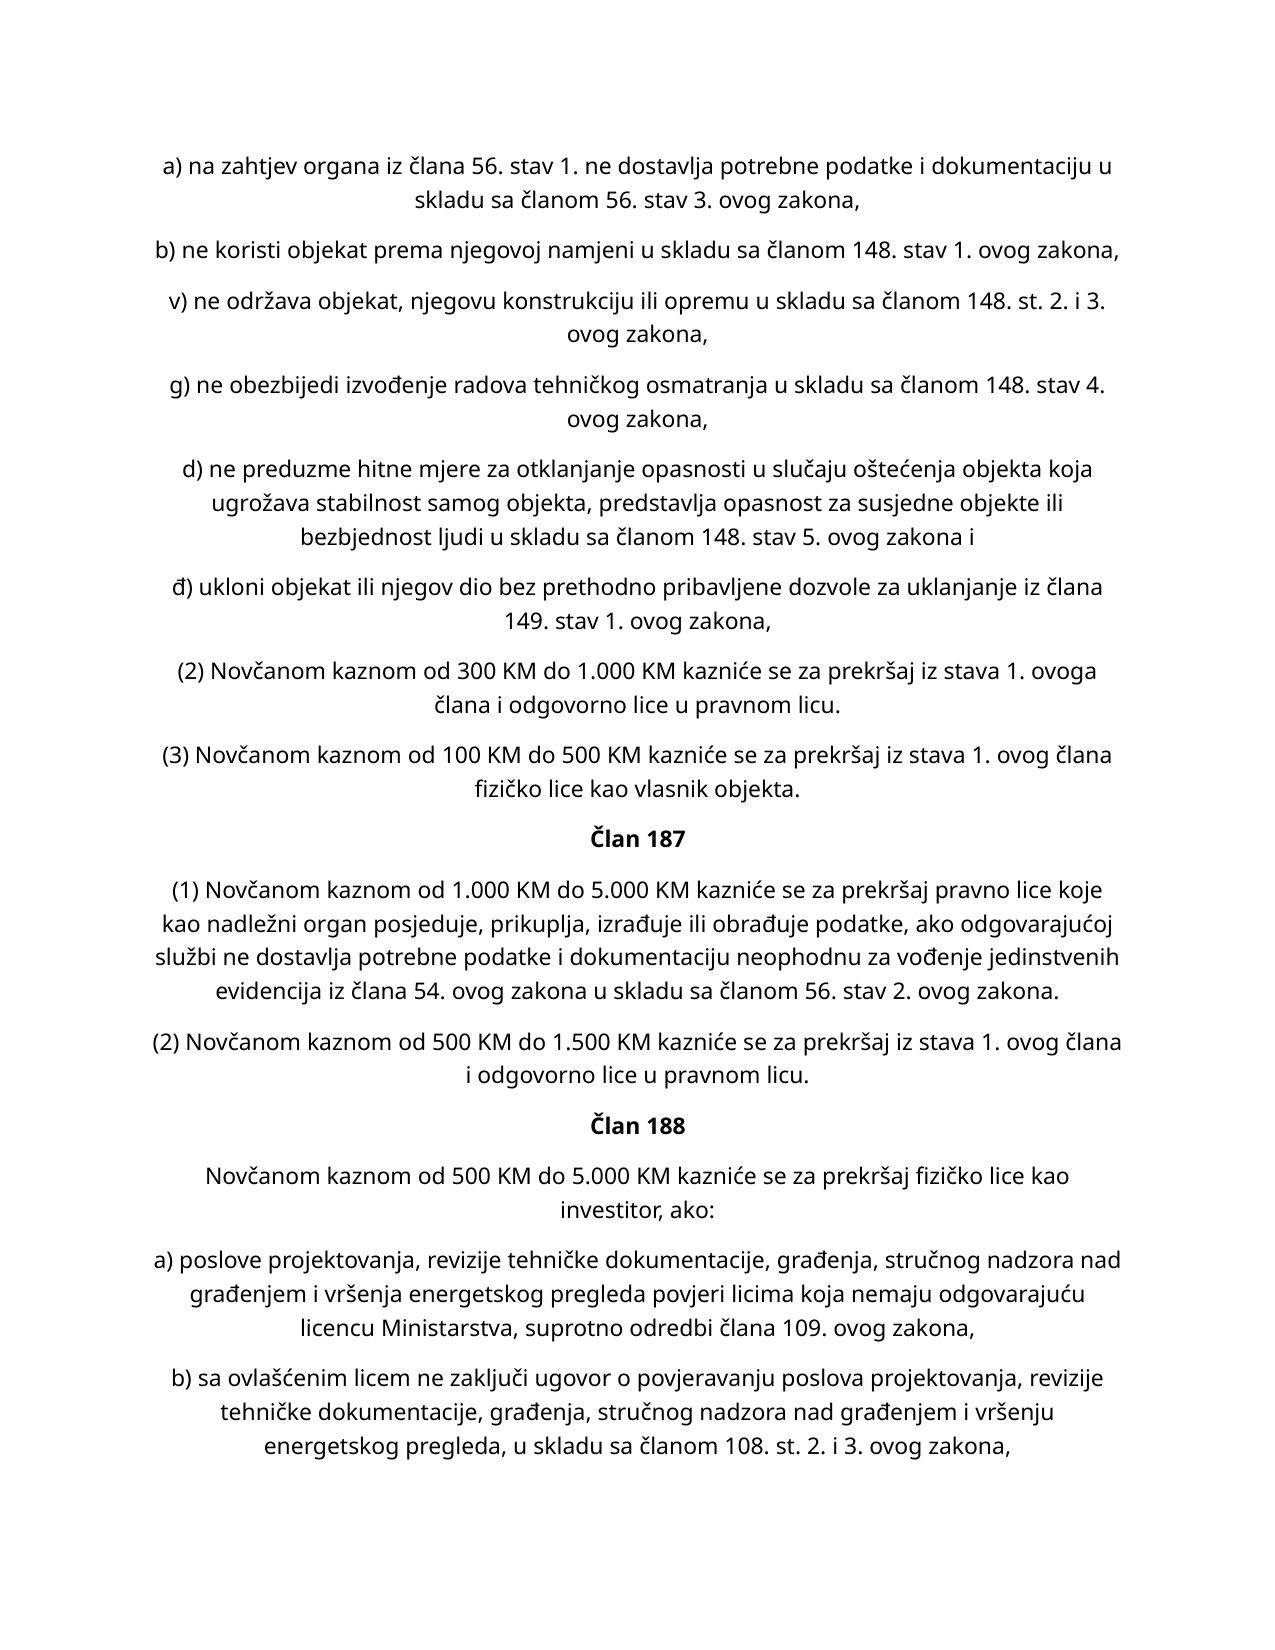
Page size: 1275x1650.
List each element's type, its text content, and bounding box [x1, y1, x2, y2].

text b) ne koristi objekat prema njegovoj namjeni u skladu sa članom 148. stav 1. ovog zakona, [150, 234, 1125, 265]
text Novčanom kaznom od 500 KM do 5.000 KM kazniće se za prekršaj fizičko lice kao investitor, ako: [150, 1160, 1125, 1225]
text v) ne održava objekat, njegovu konstrukciju ili opremu u skladu sa članom 148. st. 2. i 3. ovog zakona, [150, 284, 1125, 349]
text a) na zahtjev organa iz člana 56. stav 1. ne dostavlja potrebne podatke i dokumentaciju u skladu sa članom 56. stav 3. ovog zakona, [150, 150, 1125, 215]
text Član 187 [150, 823, 1125, 854]
text (2) Novčanom kaznom od 500 KM do 1.500 KM kazniće se za prekršaj iz stava 1. ovog člana i odgovorno lice u pravnom licu. [150, 1025, 1125, 1090]
text g) ne obezbijedi izvođenje radova tehničkog osmatranja u skladu sa članom 148. stav 4. ovog zakona, [150, 369, 1125, 434]
text (1) Novčanom kaznom od 1.000 KM do 5.000 KM kazniće se za prekršaj pravno lice koje kao nadležni organ posjeduje, prikuplja, izrađuje ili obrađuje podatke, ako odgovarajućoj službi ne dostavlja potrebne podatke i dokumentaciju neophodnu za vođenje jedinstvenih evidencija iz člana 54. ovog zakona u skladu sa članom 56. stav 2. ovog zakona. [150, 874, 1125, 1006]
text Član 188 [150, 1109, 1125, 1141]
text (3) Novčanom kaznom od 100 KM do 500 KM kazniće se za prekršaj iz stava 1. ovog člana fizičko lice kao vlasnik objekta. [150, 739, 1125, 804]
text a) poslove projektovanja, revizije tehničke dokumentacije, građenja, stručnog nadzora nad građenjem i vršenja energetskog pregleda povjeri licima koja nemaju odgovarajuću licencu Ministarstva, suprotno odredbi člana 109. ovog zakona, [150, 1244, 1125, 1343]
text b) sa ovlašćenim licem ne zaključi ugovor o povjeravanju poslova projektovanja, revizije tehničke dokumentacije, građenja, stručnog nadzora nad građenjem i vršenju energetskog pregleda, u skladu sa članom 108. st. 2. i 3. ovog zakona, [150, 1362, 1125, 1461]
text (2) Novčanom kaznom od 300 KM do 1.000 KM kazniće se za prekršaj iz stava 1. ovoga člana i odgovorno lice u pravnom licu. [150, 655, 1125, 720]
text đ) ukloni objekat ili njegov dio bez prethodno pribavljene dozvole za uklanjanje iz člana 149. stav 1. ovog zakona, [150, 571, 1125, 636]
text d) ne preduzme hitne mjere za otklanjanje opasnosti u slučaju oštećenja objekta koja ugrožava stabilnost samog objekta, predstavlja opasnost za susjedne objekte ili bezbjednost ljudi u skladu sa članom 148. stav 5. ovog zakona i [150, 453, 1125, 552]
